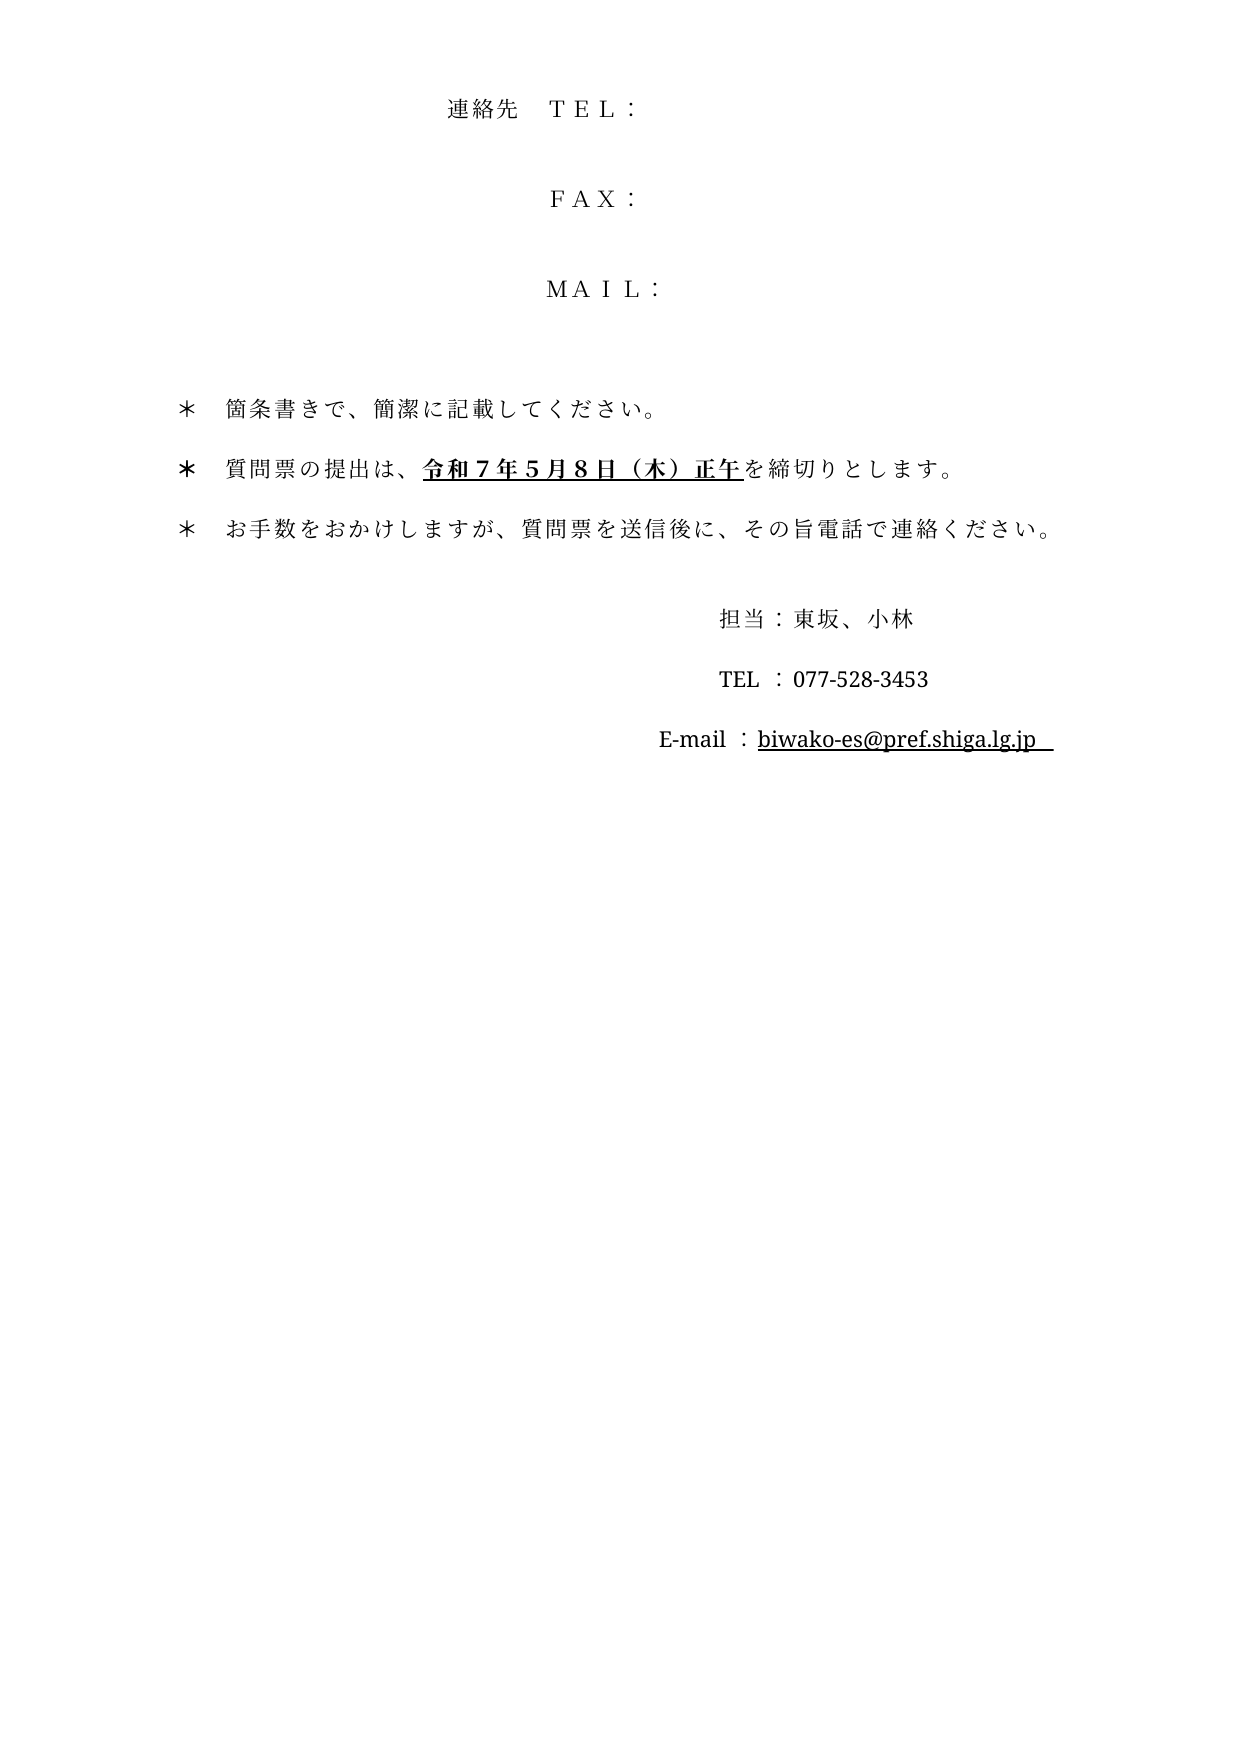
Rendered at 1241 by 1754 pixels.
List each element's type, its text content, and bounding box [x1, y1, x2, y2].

list 箇条書きで、簡潔に記載してください。 [176, 378, 1064, 438]
list 質問票の提出は、令和７年５月８日（木）正午を締切りとします。 [176, 438, 1064, 498]
text TEL：077-528-3453 [176, 648, 1064, 708]
text 担当：東坂、小林 [176, 588, 1064, 648]
text 連絡先 ＴＥＬ： [176, 78, 1064, 138]
text ＭＡＩＬ： [176, 258, 1064, 318]
list お手数をおかけしますが、質問票を送信後に、その旨電話で連絡ください。 [176, 498, 1064, 558]
text E-mail：biwako-es@pref.shiga.lg.jp [219, 708, 1054, 768]
text ＦＡＸ： [176, 168, 1064, 228]
